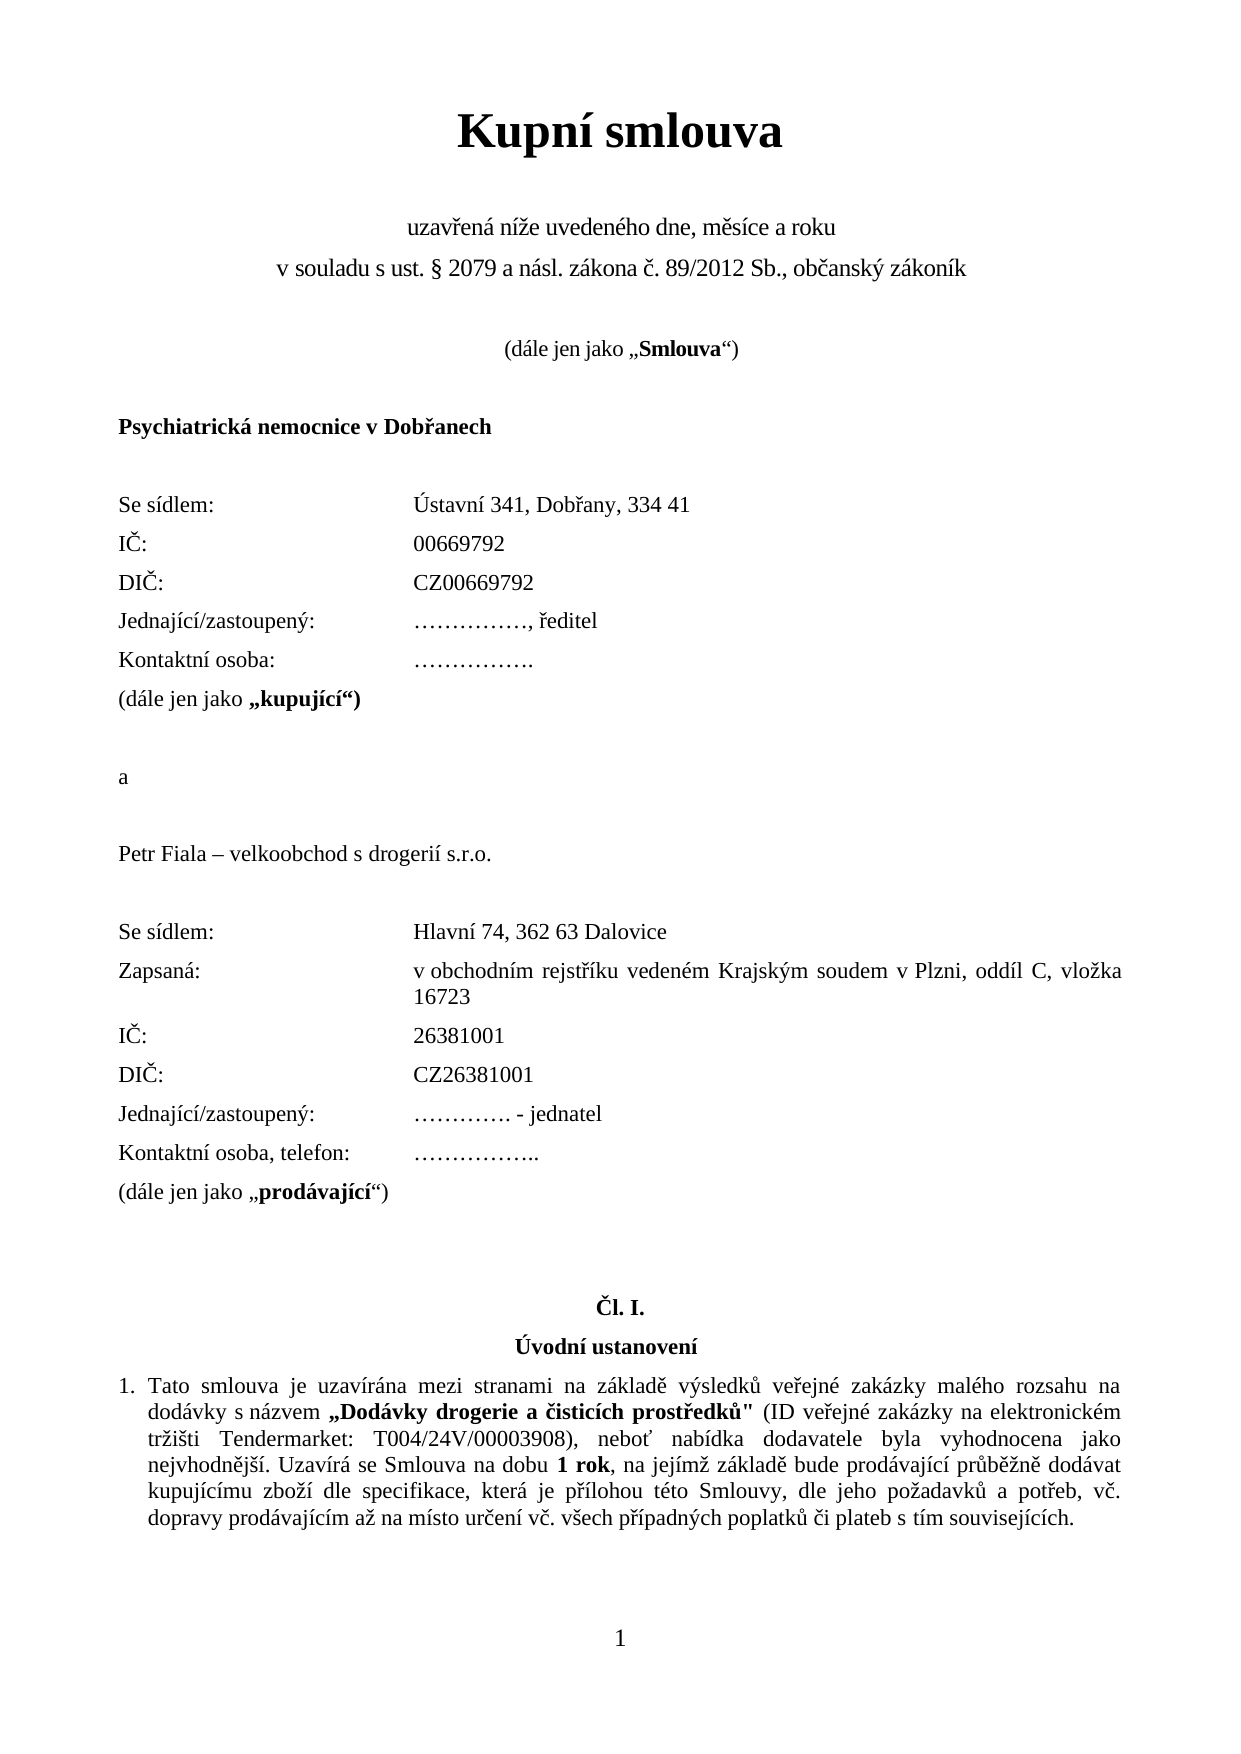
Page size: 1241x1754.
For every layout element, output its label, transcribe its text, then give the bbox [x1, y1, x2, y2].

text Kupní smlouva [118, 100, 1122, 158]
subtitle Čl. I. [118, 1294, 1122, 1321]
text Jednající/zastoupený: ……………, ředitel [118, 607, 1122, 634]
text uzavřená níže uvedeného dne, měsíce a roku [121, 212, 1122, 240]
text Kontaktní osoba: ……………. [118, 646, 1122, 673]
text a [118, 763, 1122, 789]
text Se sídlem: Hlavní 74, 362 63 Dalovice [118, 918, 1122, 944]
text IČ: 00669792 [118, 530, 1122, 556]
text Zapsaná: v obchodním rejstříku vedeném Krajským soudem v Plzni, oddíl C, vložka 16723 [118, 957, 1122, 1010]
text Jednající/zastoupený: …………. - jednatel [118, 1100, 1122, 1126]
text DIČ: CZ26381001 [118, 1061, 1122, 1087]
text (dále jen jako „kupující“) [118, 685, 1122, 711]
text Kontaktní osoba, telefon: …………….. [118, 1139, 1122, 1165]
list Tato smlouva je uzavírána mezi stranami na základě výsledků veřejné zakázky malého rozsahu na dodávky s názvem „Dodávky drogerie a čisticích prostředků" (ID veřejné zakázky na elektronickém tržišti Tendermarket: T004/24V/00003908), neboť nabídka dodavatele byla vyhodnocena jako nejvhodnější. Uzavírá se Smlouva na dobu 1 rok, na jejímž základě bude prodávající průběžně dodávat kupujícímu zboží dle specifikace, která je přílohou této Smlouvy, dle jeho požadavků a potřeb, vč. dopravy prodávajícím až na místo určení vč. všech případných poplatků či plateb s tím souvisejících. [118, 1372, 1122, 1530]
text v souladu s ust. § 2079 a násl. zákona č. 89/2012 Sb., občanský zákoník [121, 253, 1122, 282]
text Psychiatrická nemocnice v Dobřanech [118, 413, 1122, 439]
text DIČ: CZ00669792 [118, 568, 1122, 595]
subtitle Úvodní ustanovení [44, 1333, 1122, 1359]
text Se sídlem: Ústavní 341, Dobřany, 334 41 [118, 491, 1122, 517]
text (dále jen jako „Smlouva“) [121, 335, 1122, 362]
text IČ: 26381001 [118, 1022, 1122, 1049]
text (dále jen jako „prodávající“) [118, 1178, 1122, 1204]
text Petr Fiala – velkoobchod s drogerií s.r.o. [118, 841, 1122, 867]
